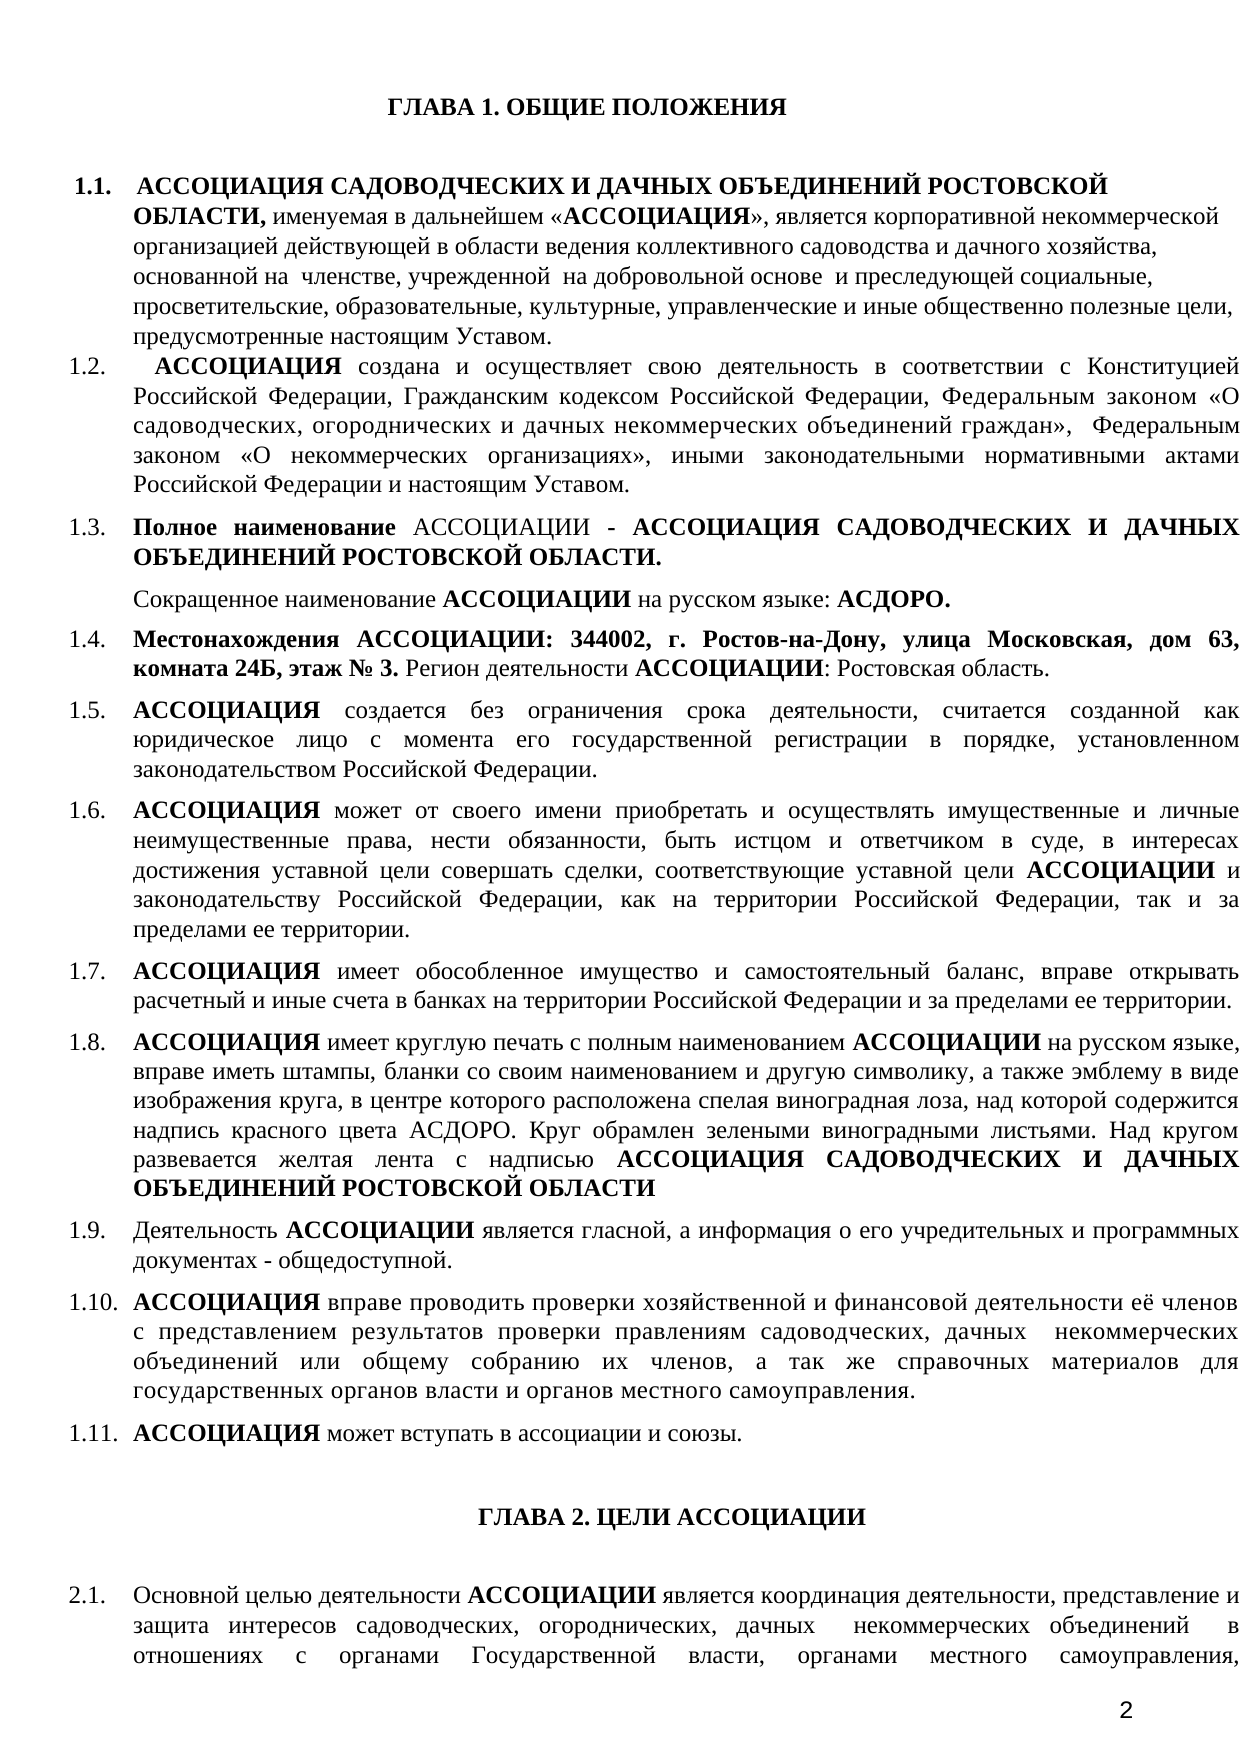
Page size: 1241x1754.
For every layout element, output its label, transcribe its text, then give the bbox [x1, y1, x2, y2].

list АССОЦИАЦИЯ может от своего имени приобретать и осуществлять имущественные и личные неимущественные права, нести обязанности, быть истцом и ответчиком в суде, в интересах достижения уставной цели совершать сделки, соответствующие уставной цели АССОЦИАЦИИ и законодательству Российской Федерации, как на территории Российской Федерации, так и за пределами ее территории. [68, 795, 1240, 943]
list АССОЦИАЦИЯ имеет круглую печать с полным наименованием АССОЦИАЦИИ на русском языке, вправе иметь штампы, бланки со своим наименованием и другую символику, а также эмблему в виде изображения круга, в центре которого расположена спелая виноградная лоза, над которой содержится надпись красного цвета АСДОРО. Круг обрамлен зелеными виноградными листьями. Над кругом развевается желтая лента с надписью АССОЦИАЦИЯ САДОВОДЧЕСКИХ И ДАЧНЫХ ОБЪЕДИНЕНИЙ РОСТОВСКОЙ ОБЛАСТИ [68, 1027, 1240, 1203]
list АССОЦИАЦИЯ создается без ограничения срока деятельности, считается созданной как юридическое лицо с момента его государственной регистрации в порядке, установленном законодательством Российской Федерации. [68, 695, 1240, 783]
text 1.2. АССОЦИАЦИЯ создана и осуществляет свою деятельность в соответствии с Конституцией Российской Федерации, Гражданским кодексом Российской Федерации, Федеральным законом «О садоводческих, огороднических и дачных некоммерческих объединений граждан», Федеральным законом «О некоммерческих организациях», иными законодательными нормативными актами Российской Федерации и настоящим Уставом. [68, 351, 1240, 499]
list Местонахождения АССОЦИАЦИИ: 344002, г. Ростов-на-Дону, улица Московская, дом 63, комната 24Б, этаж № 3. Регион деятельности АССОЦИАЦИИ: Ростовская область. [68, 624, 1240, 683]
text Сокращенное наименование АССОЦИАЦИИ на русском языке: АСДОРО. [133, 585, 1240, 613]
text ГЛАВА 1. ОБЩИЕ ПОЛОЖЕНИЯ [387, 93, 1240, 121]
list Деятельность АССОЦИАЦИИ является гласной, а информация о его учредительных и программных документах - общедоступной. [68, 1215, 1240, 1274]
list АССОЦИАЦИЯ имеет обособленное имущество и самостоятельный баланс, вправе открывать расчетный и иные счета в банках на территории Российской Федерации и за пределами ее территории. [68, 956, 1240, 1014]
text 1.1. АССОЦИАЦИЯ САДОВОДЧЕСКИХ И ДАЧНЫХ ОБЪЕДИНЕНИЙ РОСТОВСКОЙ ОБЛАСТИ, именуемая в дальнейшем «АССОЦИАЦИЯ», является корпоративной некоммерческой организацией действующей в области ведения коллективного садоводства и дачного хозяйства, основанной на членстве, учрежденной на добровольной основе и преследующей социальные, просветительские, образовательные, культурные, управленческие и иные общественно полезные цели, предусмотренные настоящим Уставом. [74, 171, 1240, 351]
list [68, 1580, 1240, 1669]
list АССОЦИАЦИЯ вправе проводить проверки хозяйственной и финансовой деятельности её членов с представлением результатов проверки правлениям садоводческих, дачных некоммерческих объединений или общему собранию их членов, а так же справочных материалов для государственных органов власти и органов местного самоуправления. [68, 1287, 1240, 1405]
list Полное наименование АССОЦИАЦИИ - АССОЦИАЦИЯ САДОВОДЧЕСКИХ И ДАЧНЫХ ОБЪЕДИНЕНИЙ РОСТОВСКОЙ ОБЛАСТИ. [68, 511, 1240, 571]
list АССОЦИАЦИЯ может вступать в ассоциации и союзы. [68, 1419, 1240, 1447]
text ГЛАВА 2. ЦЕЛИ АССОЦИАЦИИ [103, 1503, 1240, 1531]
